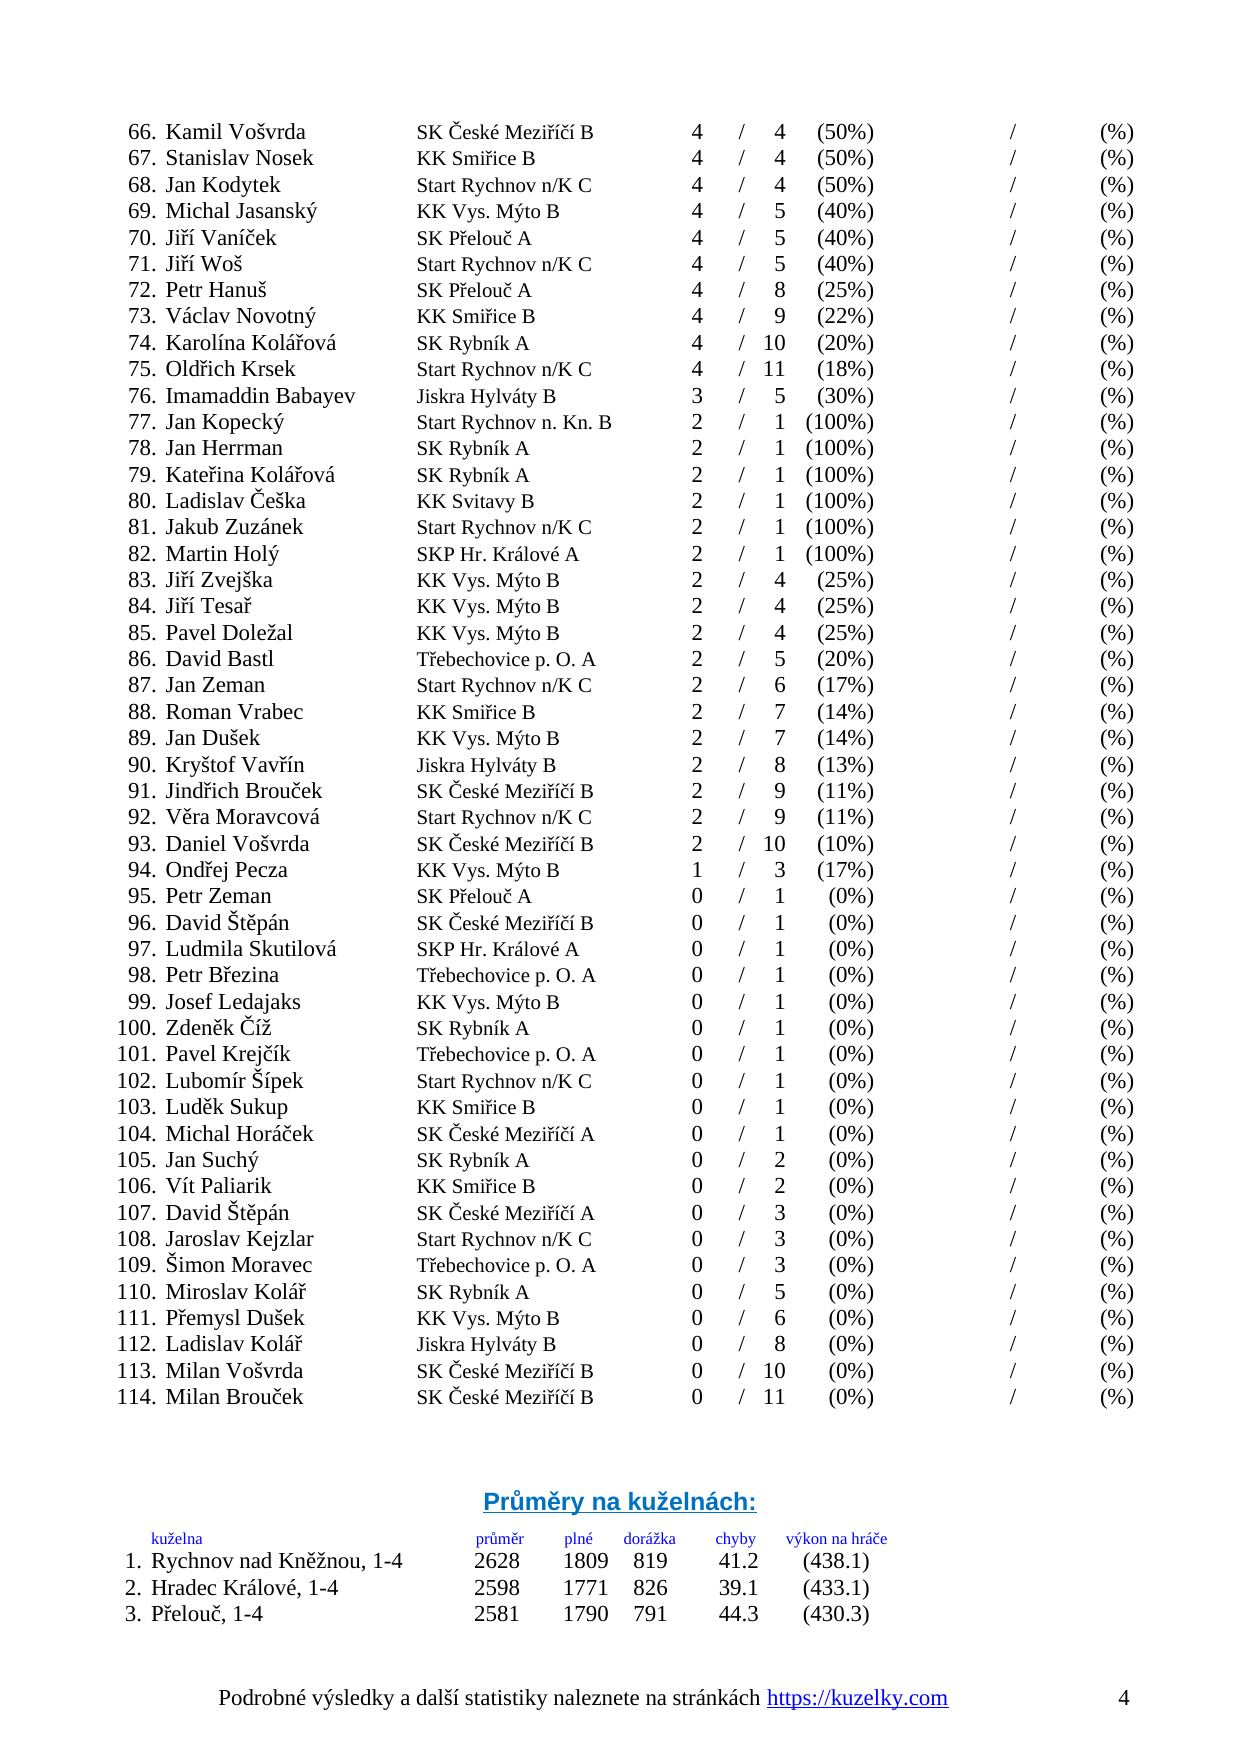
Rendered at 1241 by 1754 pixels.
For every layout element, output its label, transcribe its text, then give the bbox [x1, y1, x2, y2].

text 77. Jan Kopecký Start Rychnov n. Kn. B 2 / 1 (100%) / (%) [106, 408, 1134, 434]
text 96. David Štěpán SK České Meziříčí B 0 / 1 (0%) / (%) [106, 909, 1134, 935]
text 104. Michal Horáček SK České Meziříčí A 0 / 1 (0%) / (%) [106, 1119, 1134, 1146]
text 102. Lubomír Šípek Start Rychnov n/K C 0 / 1 (0%) / (%) [106, 1067, 1134, 1093]
text 106. Vít Paliarik KK Smiřice B 0 / 2 (0%) / (%) [106, 1172, 1134, 1199]
text 92. Věra Moravcová Start Rychnov n/K C 2 / 9 (11%) / (%) [106, 803, 1134, 830]
text 78. Jan Herrman SK Rybník A 2 / 1 (100%) / (%) [106, 434, 1134, 461]
text 69. Michal Jasanský KK Vys. Mýto B 4 / 5 (40%) / (%) [106, 197, 1134, 223]
text 79. Kateřina Kolářová SK Rybník A 2 / 1 (100%) / (%) [106, 461, 1134, 487]
text 72. Petr Hanuš SK Přelouč A 4 / 8 (25%) / (%) [106, 276, 1134, 303]
text 70. Jiří Vaníček SK Přelouč A 4 / 5 (40%) / (%) [106, 223, 1134, 250]
text 75. Oldřich Krsek Start Rychnov n/K C 4 / 11 (18%) / (%) [106, 355, 1134, 382]
text 71. Jiří Woš Start Rychnov n/K C 4 / 5 (40%) / (%) [106, 250, 1134, 276]
text 1. Rychnov nad Kněžnou, 1-4 2628 1809 819 41.2 (438.1) [106, 1548, 1134, 1574]
text 108. Jaroslav Kejzlar Start Rychnov n/K C 0 / 3 (0%) / (%) [106, 1225, 1134, 1251]
text 89. Jan Dušek KK Vys. Mýto B 2 / 7 (14%) / (%) [106, 724, 1134, 751]
text 109. Šimon Moravec Třebechovice p. O. A 0 / 3 (0%) / (%) [106, 1251, 1134, 1278]
text kuželna průměr plné dorážka chyby výkon na hráče [106, 1528, 1134, 1548]
text 105. Jan Suchý SK Rybník A 0 / 2 (0%) / (%) [106, 1146, 1134, 1172]
text 74. Karolína Kolářová SK Rybník A 4 / 10 (20%) / (%) [106, 329, 1134, 355]
text 76. Imamaddin Babayev Jiskra Hylváty B 3 / 5 (30%) / (%) [106, 382, 1134, 408]
text 98. Petr Březina Třebechovice p. O. A 0 / 1 (0%) / (%) [106, 961, 1134, 988]
text 93. Daniel Vošvrda SK České Meziříčí B 2 / 10 (10%) / (%) [106, 830, 1134, 856]
text 111. Přemysl Dušek KK Vys. Mýto B 0 / 6 (0%) / (%) [106, 1304, 1134, 1330]
text 91. Jindřich Brouček SK České Meziříčí B 2 / 9 (11%) / (%) [106, 777, 1134, 803]
text 83. Jiří Zvejška KK Vys. Mýto B 2 / 4 (25%) / (%) [106, 566, 1134, 592]
text 68. Jan Kodytek Start Rychnov n/K C 4 / 4 (50%) / (%) [106, 171, 1134, 197]
text 87. Jan Zeman Start Rychnov n/K C 2 / 6 (17%) / (%) [106, 672, 1134, 698]
text 73. Václav Novotný KK Smiřice B 4 / 9 (22%) / (%) [106, 303, 1134, 329]
text 80. Ladislav Češka KK Svitavy B 2 / 1 (100%) / (%) [106, 487, 1134, 513]
text 94. Ondřej Pecza KK Vys. Mýto B 1 / 3 (17%) / (%) [106, 856, 1134, 882]
text 81. Jakub Zuzánek Start Rychnov n/K C 2 / 1 (100%) / (%) [106, 513, 1134, 540]
text 112. Ladislav Kolář Jiskra Hylváty B 0 / 8 (0%) / (%) [106, 1330, 1134, 1357]
text Průměry na kuželnách: [94, 1487, 1145, 1516]
text 84. Jiří Tesař KK Vys. Mýto B 2 / 4 (25%) / (%) [106, 592, 1134, 619]
text 3. Přelouč, 1-4 2581 1790 791 44.3 (430.3) [106, 1600, 1134, 1627]
text 99. Josef Ledajaks KK Vys. Mýto B 0 / 1 (0%) / (%) [106, 988, 1134, 1014]
text 114. Milan Brouček SK České Meziříčí B 0 / 11 (0%) / (%) [106, 1383, 1134, 1409]
text 2. Hradec Králové, 1-4 2598 1771 826 39.1 (433.1) [106, 1574, 1134, 1600]
text 103. Luděk Sukup KK Smiřice B 0 / 1 (0%) / (%) [106, 1093, 1134, 1119]
text 95. Petr Zeman SK Přelouč A 0 / 1 (0%) / (%) [106, 882, 1134, 909]
text 90. Kryštof Vavřín Jiskra Hylváty B 2 / 8 (13%) / (%) [106, 751, 1134, 777]
text 101. Pavel Krejčík Třebechovice p. O. A 0 / 1 (0%) / (%) [106, 1041, 1134, 1067]
text 113. Milan Vošvrda SK České Meziříčí B 0 / 10 (0%) / (%) [106, 1357, 1134, 1383]
text 82. Martin Holý SKP Hr. Králové A 2 / 1 (100%) / (%) [106, 540, 1134, 566]
text 97. Ludmila Skutilová SKP Hr. Králové A 0 / 1 (0%) / (%) [106, 935, 1134, 961]
text 88. Roman Vrabec KK Smiřice B 2 / 7 (14%) / (%) [106, 698, 1134, 724]
text 86. David Bastl Třebechovice p. O. A 2 / 5 (20%) / (%) [106, 645, 1134, 672]
text 67. Stanislav Nosek KK Smiřice B 4 / 4 (50%) / (%) [106, 144, 1134, 171]
text 66. Kamil Vošvrda SK České Meziříčí B 4 / 4 (50%) / (%) [106, 118, 1134, 144]
text 85. Pavel Doležal KK Vys. Mýto B 2 / 4 (25%) / (%) [106, 619, 1134, 645]
text 107. David Štěpán SK České Meziříčí A 0 / 3 (0%) / (%) [106, 1199, 1134, 1225]
text 110. Miroslav Kolář SK Rybník A 0 / 5 (0%) / (%) [106, 1278, 1134, 1304]
text 100. Zdeněk Číž SK Rybník A 0 / 1 (0%) / (%) [106, 1014, 1134, 1041]
